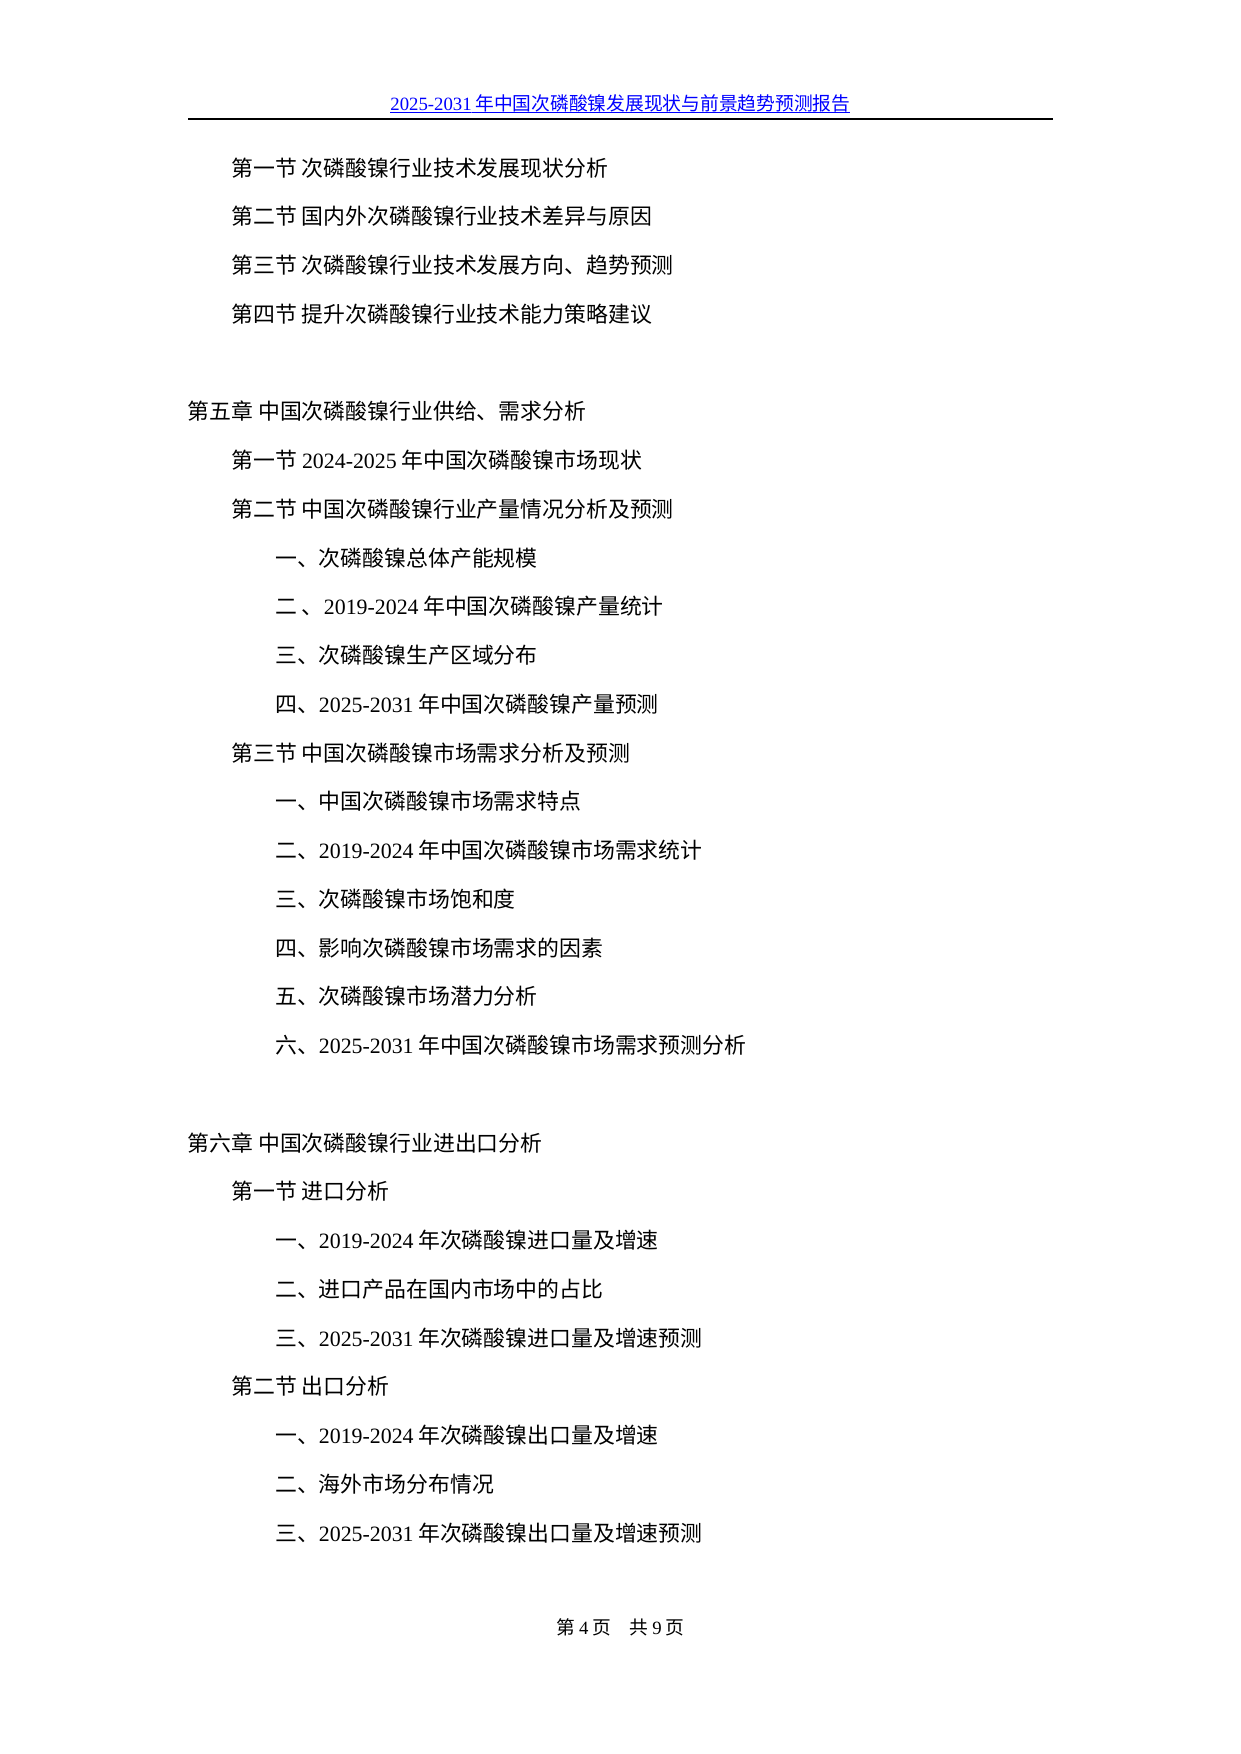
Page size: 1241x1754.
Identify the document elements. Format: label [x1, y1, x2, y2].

text [187, 150, 1053, 1548]
